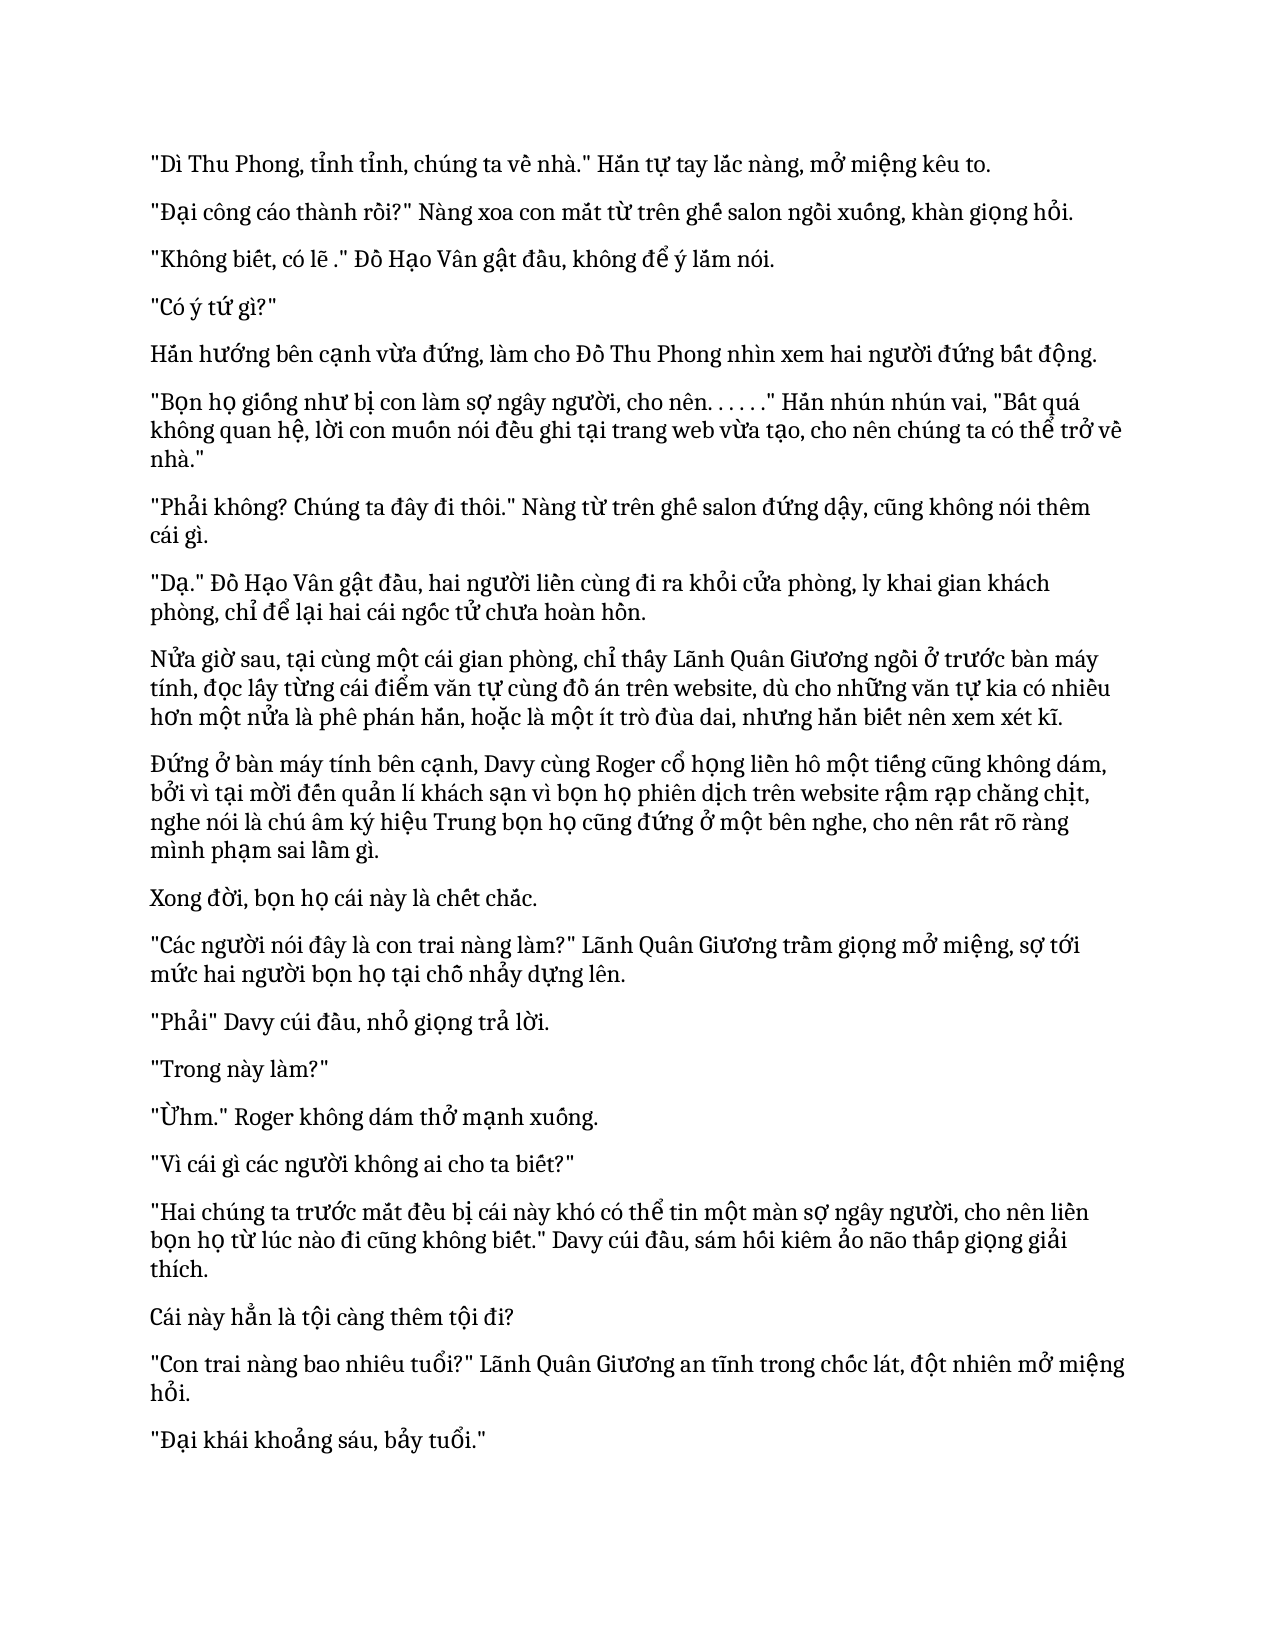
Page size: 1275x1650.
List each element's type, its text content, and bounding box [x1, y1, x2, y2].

text Nửa giờ sau, tại cùng một cái gian phòng, chỉ thấy Lãnh Quân Giương ngồi ở trước bàn máy tính, đọc lấy từng cái điểm văn tự cùng đồ án trên website, dù cho những văn tự kia có nhiều hơn một nửa là phê phán hắn, hoặc là một ít trò đùa dai, nhưng hắn biết nên xem xét kĩ. [150, 645, 1125, 731]
text "Không biết, có lẽ ." Đồ Hạo Vân gật đầu, không để ý lắm nói. [150, 245, 1125, 274]
text "Bọn họ giống như bị con làm sợ ngây người, cho nên. . . . . ." Hắn nhún nhún vai, "Bất quá không quan hệ, lời con muốn nói đều ghi tại trang web vừa tạo, cho nên chúng ta có thể trở về nhà." [150, 387, 1125, 474]
text Hắn hướng bên cạnh vừa đứng, làm cho Đồ Thu Phong nhìn xem hai người đứng bất động. [150, 340, 1125, 369]
text "Ừhm." Roger không dám thở mạnh xuống. [150, 1102, 1125, 1131]
text Đứng ở bàn máy tính bên cạnh, Davy cùng Roger cổ họng liền hô một tiếng cũng không dám, bởi vì tại mời đến quản lí khách sạn vì bọn họ phiên dịch trên website rậm rạp chằng chịt, nghe nói là chú âm ký hiệu Trung bọn họ cũng đứng ở một bên nghe, cho nên rất rõ ràng mình phạm sai lầm gì. [150, 750, 1125, 865]
text "Các người nói đây là con trai nàng làm?" Lãnh Quân Giương trầm giọng mở miệng, sợ tới mức hai người bọn họ tại chỗ nhảy dựng lên. [150, 931, 1125, 989]
text "Phải không? Chúng ta đây đi thôi." Nàng từ trên ghế salon đứng dậy, cũng không nói thêm cái gì. [150, 492, 1125, 550]
text "Trong này làm?" [150, 1055, 1125, 1084]
text "Dì Thu Phong, tỉnh tỉnh, chúng ta về nhà." Hắn tự tay lắc nàng, mở miệng kêu to. [150, 150, 1125, 179]
text Cái này hẳn là tội càng thêm tội đi? [150, 1302, 1125, 1331]
text "Có ý tứ gì?" [150, 292, 1125, 321]
text "Đại công cáo thành rồi?" Nàng xoa con mắt từ trên ghế salon ngồi xuống, khàn giọng hỏi. [150, 197, 1125, 226]
text "Con trai nàng bao nhiêu tuổi?" Lãnh Quân Giương an tĩnh trong chốc lát, đột nhiên mở miệng hỏi. [150, 1350, 1125, 1407]
text "Đại khái khoảng sáu, bảy tuổi." [150, 1426, 1125, 1455]
text "Dạ." Đồ Hạo Vân gật đầu, hai người liền cùng đi ra khỏi cửa phòng, ly khai gian khách phòng, chỉ để lại hai cái ngốc tử chưa hoàn hồn. [150, 569, 1125, 626]
text Xong đời, bọn họ cái này là chết chắc. [150, 884, 1125, 912]
text "Vì cái gì các người không ai cho ta biết?" [150, 1150, 1125, 1179]
text "Hai chúng ta trước mắt đều bị cái này khó có thể tin một màn sợ ngây người, cho nên liền bọn họ từ lúc nào đi cũng không biết." Davy cúi đầu, sám hối kiêm ảo não thấp giọng giải thích. [150, 1197, 1125, 1284]
text "Phải" Davy cúi đầu, nhỏ giọng trả lời. [150, 1007, 1125, 1036]
